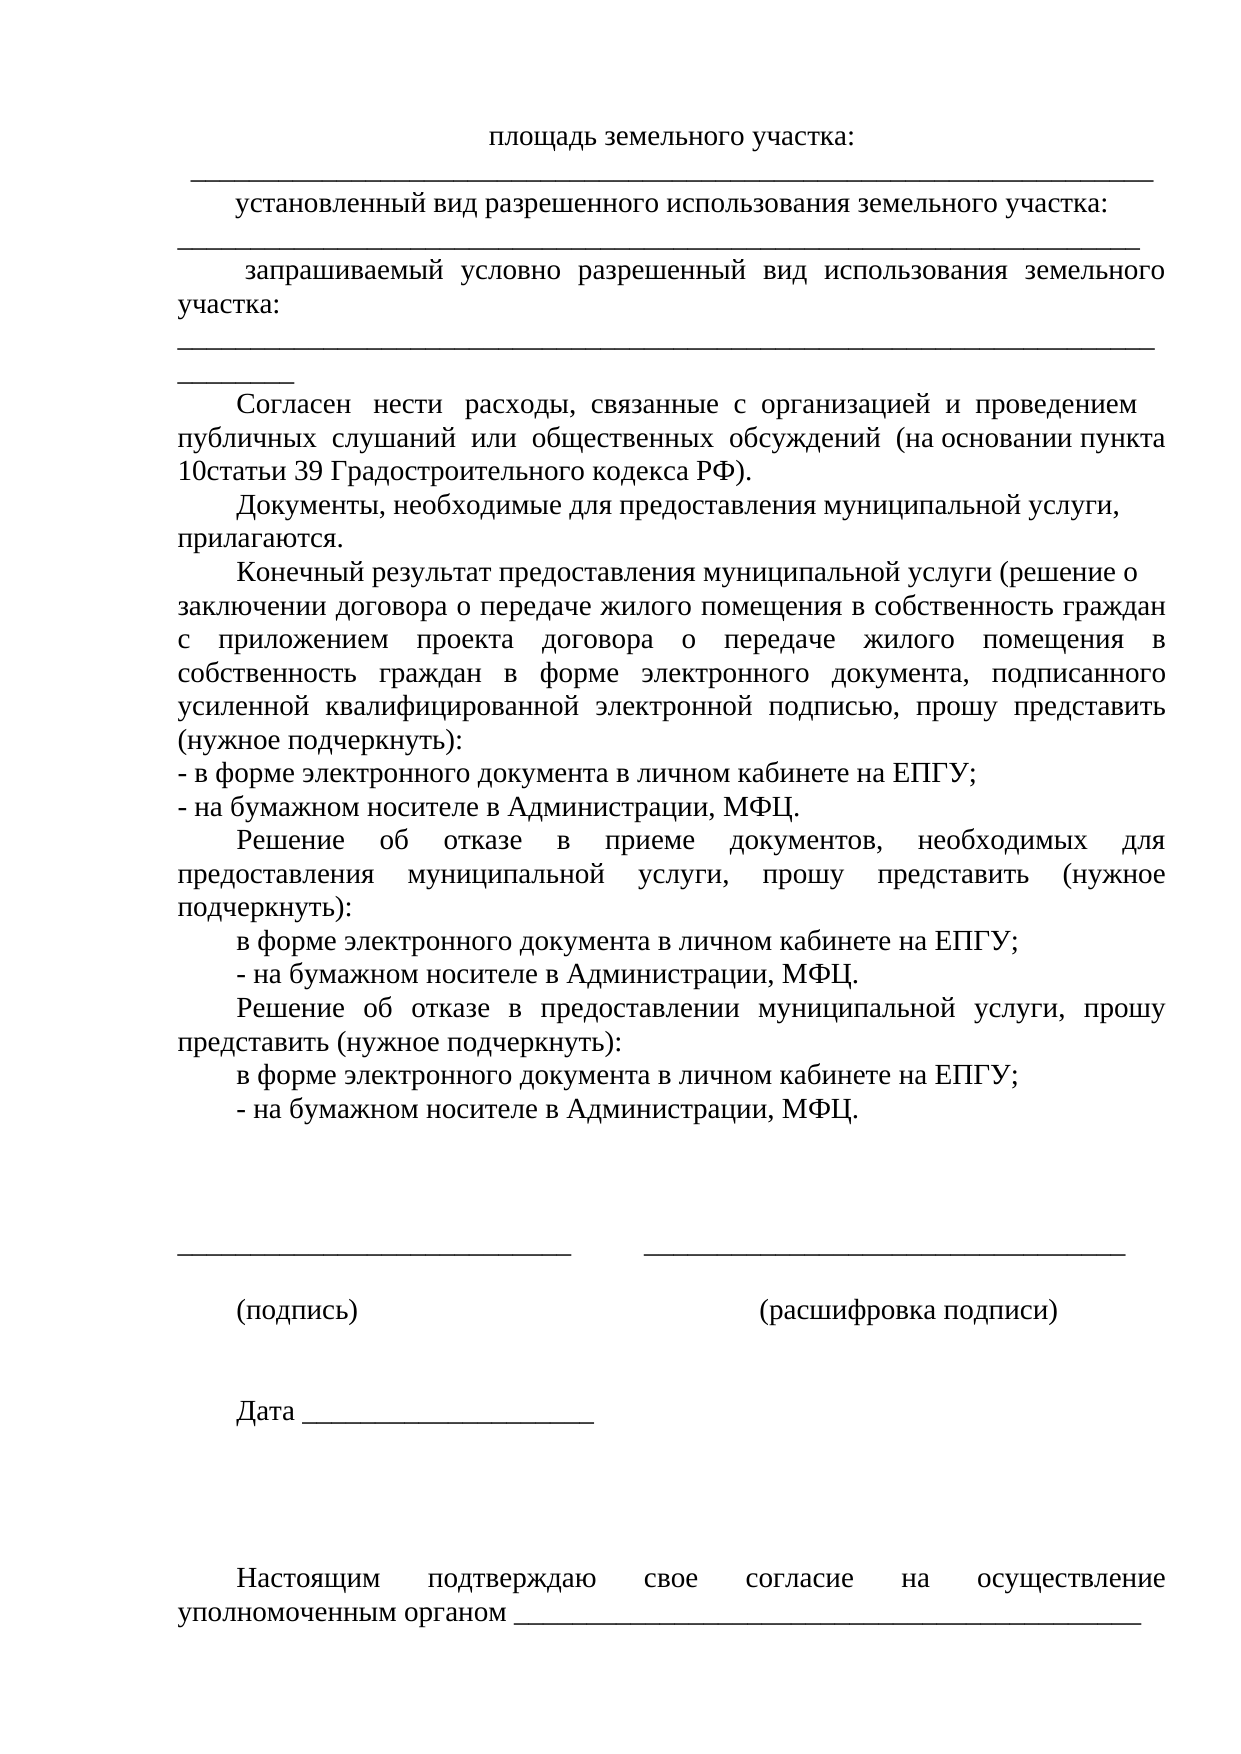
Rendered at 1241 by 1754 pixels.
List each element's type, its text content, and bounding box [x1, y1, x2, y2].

text прилагаются. [177, 521, 1167, 554]
text запрашиваемый условно разрешенный вид использования земельного участка: [177, 252, 1167, 319]
text Решение об отказе в приеме документов, необходимых для предоставления муниципальной услуги, прошу представить (нужное подчеркнуть): [177, 822, 1167, 923]
text ___________________________ _________________________________ [177, 1225, 1167, 1258]
text публичных слушаний или общественных обсуждений (на основании пункта 10статьи 39 Градостроительного кодекса РФ). [177, 420, 1167, 487]
text заключении договора о передаче жилого помещения в собственность граждан с приложением проекта договора о передаче жилого помещения в собственность граждан в форме электронного документа, подписанного усиленной квалифицированной электронной подписью, прошу представить (нужное подчеркнуть): [177, 588, 1167, 755]
text Документы, необходимые для предоставления муниципальной услуги, [177, 487, 1167, 521]
text - на бумажном носителе в Администрации, МФЦ. [177, 789, 1167, 822]
text Согласен нести расходы, связанные с организацией и проведением [177, 386, 1167, 420]
text Решение об отказе в предоставлении муниципальной услуги, прошу представить (нужное подчеркнуть): [177, 990, 1167, 1057]
text __________________________________________________________________ [177, 219, 1167, 252]
text Дата ____________________ [177, 1393, 1167, 1426]
text Настоящим подтверждаю свое согласие на осуществление уполномоченным органом ___________________________________________ [177, 1560, 1167, 1627]
text __________________________________________________________________ установленный вид разрешенного использования земельного участка: [177, 152, 1167, 219]
text Конечный результат предоставления муниципальной услуги (решение о [177, 554, 1167, 588]
text в форме электронного документа в личном кабинете на ЕПГУ; [177, 923, 1167, 957]
text - в форме электронного документа в личном кабинете на ЕПГУ; [177, 755, 1167, 789]
text ___________________________________________________________________________ [177, 319, 1167, 386]
text - на бумажном носителе в Администрации, МФЦ. [177, 1091, 1167, 1124]
text - на бумажном носителе в Администрации, МФЦ. [177, 957, 1167, 990]
text в форме электронного документа в личном кабинете на ЕПГУ; [177, 1057, 1167, 1091]
text (подпись) (расшифровка подписи) [177, 1292, 1167, 1326]
text площадь земельного участка: [177, 118, 1167, 152]
